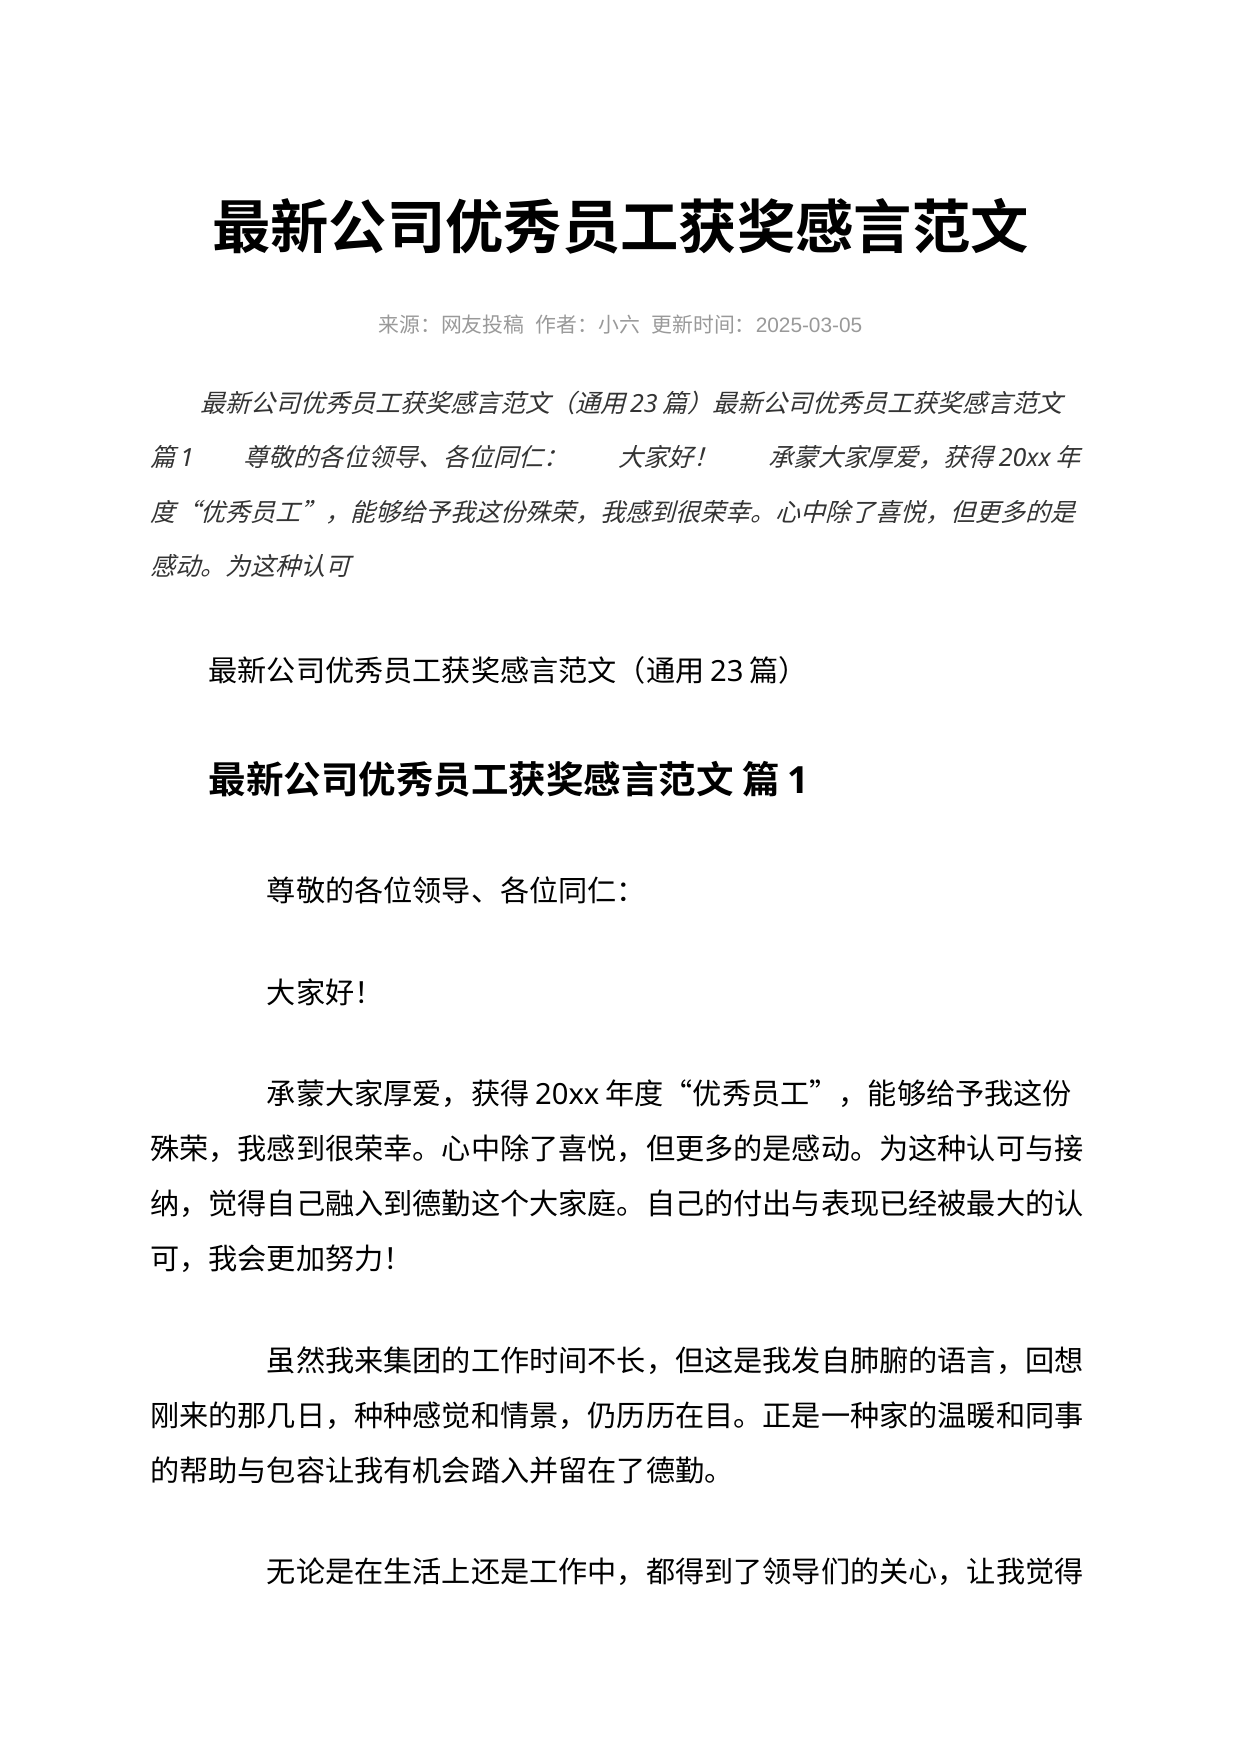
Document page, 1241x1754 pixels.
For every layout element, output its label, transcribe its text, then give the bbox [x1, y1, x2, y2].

text 最新公司优秀员工获奖感言范文（通用23篇）最新公司优秀员工获奖感言范文 篇1 尊敬的各位领导、各位同仁： 大家好！ 承蒙大家厚爱，获得20xx年度“优秀员工”，能够给予我这份殊荣，我感到很荣幸。心中除了喜悦，但更多的是感动。为这种认可 [150, 383, 1090, 583]
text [150, 1549, 1090, 1591]
subtitle 最新公司优秀员工获奖感言范文 [150, 181, 1090, 266]
text 大家好！ [150, 969, 1090, 1011]
text 最新公司优秀员工获奖感言范文（通用23篇） [150, 648, 1090, 690]
text 尊敬的各位领导、各位同仁： [150, 867, 1090, 910]
text 虽然我来集团的工作时间不长，但这是我发自肺腑的语言，回想刚来的那几日，种种感觉和情景，仍历历在目。正是一种家的温暖和同事的帮助与包容让我有机会踏入并留在了德勤。 [150, 1337, 1090, 1489]
text 来源：网友投稿 作者：小六 更新时间：2025-03-05 [150, 313, 1090, 337]
text 承蒙大家厚爱，获得20xx年度“优秀员工”，能够给予我这份殊荣，我感到很荣幸。心中除了喜悦，但更多的是感动。为这种认可与接纳，觉得自己融入到德勤这个大家庭。自己的付出与表现已经被最大的认可，我会更加努力！ [150, 1071, 1090, 1278]
text 最新公司优秀员工获奖感言范文 篇1 [150, 750, 1090, 804]
